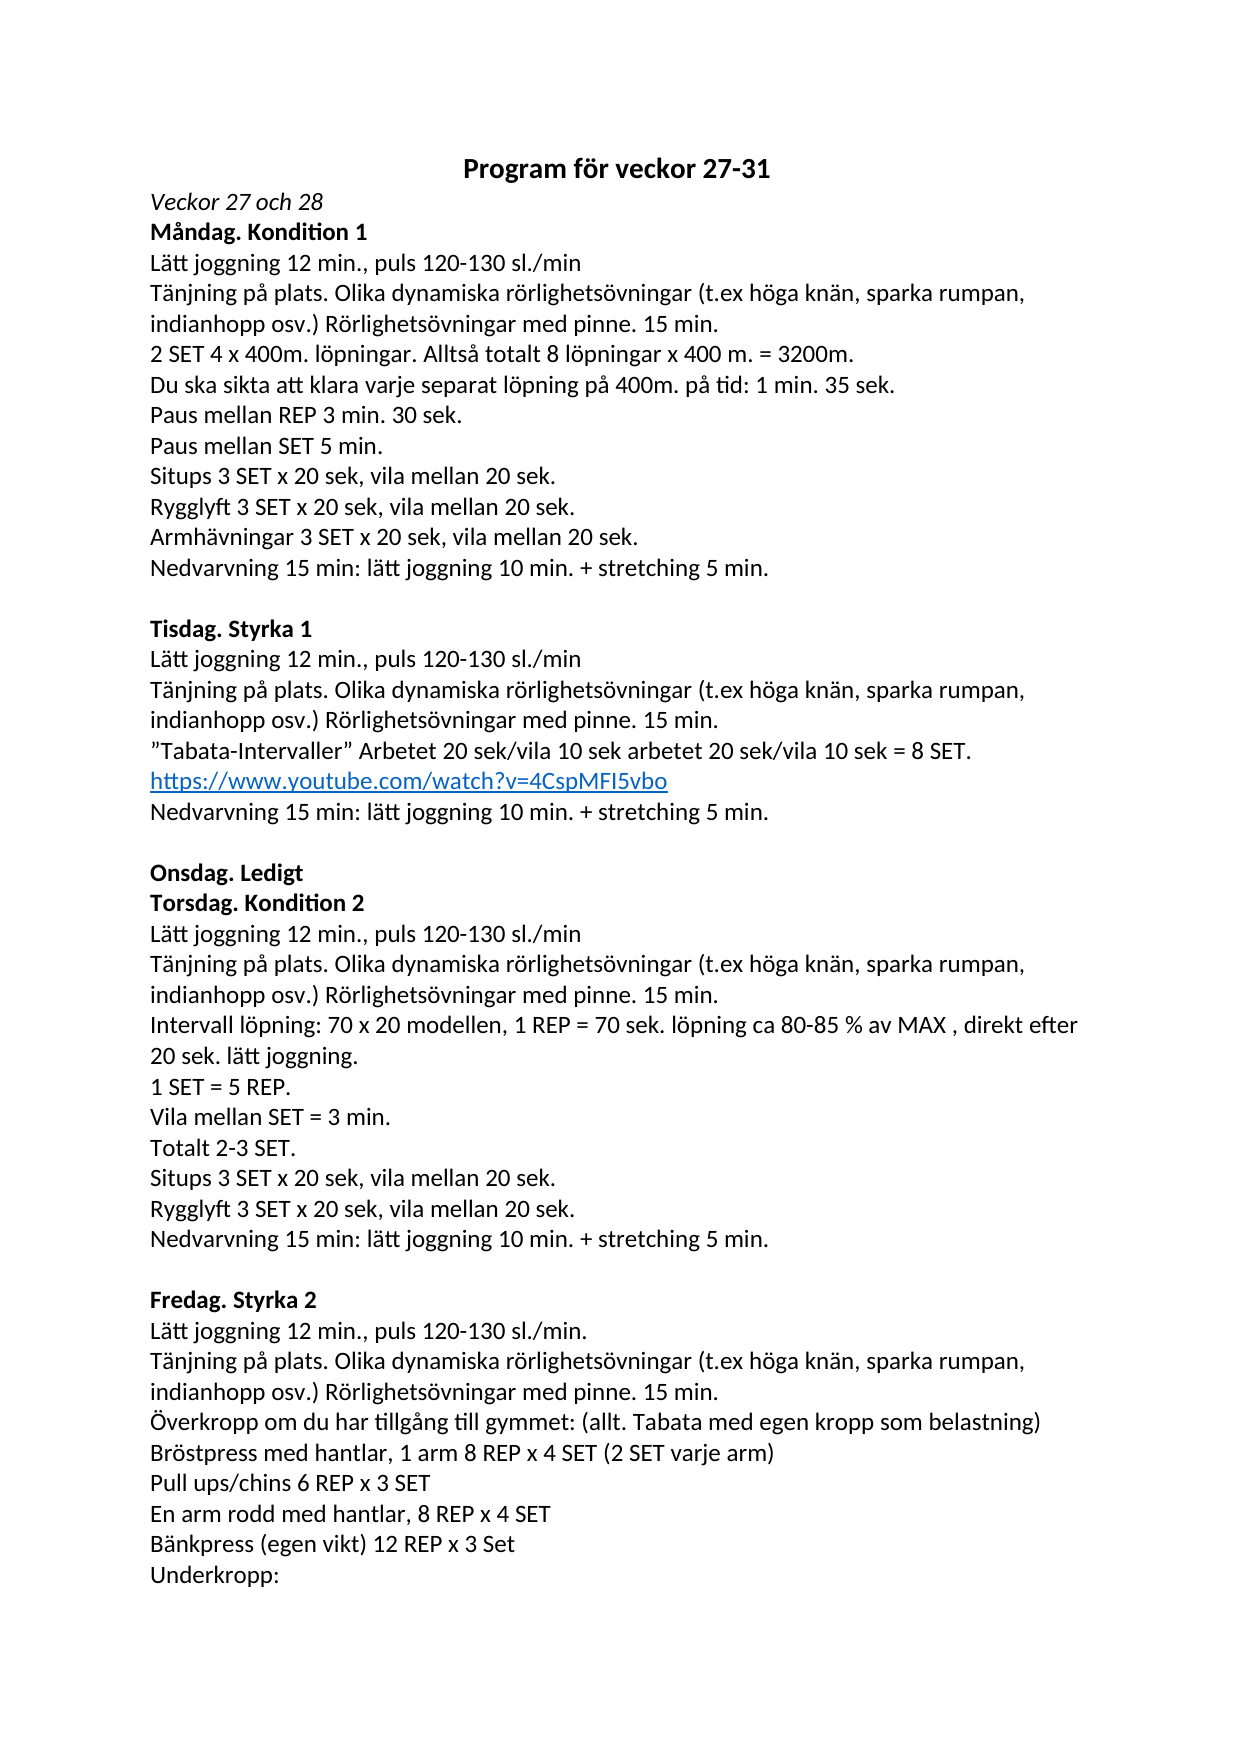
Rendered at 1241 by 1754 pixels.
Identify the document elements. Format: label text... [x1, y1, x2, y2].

text Vila mellan SET = 3 min. [150, 1101, 1090, 1132]
text Fredag. Styrka 2 [150, 1284, 1090, 1315]
text Nedvarvning 15 min: lätt joggning 10 min. + stretching 5 min. [150, 796, 1090, 827]
text ”Tabata-Intervaller” Arbetet 20 sek/vila 10 sek arbetet 20 sek/vila 10 sek = 8 SET. [150, 735, 1090, 766]
text Måndag. Kondition 1 [150, 216, 1090, 247]
text Veckor 27 och 28 [150, 186, 1090, 216]
text Bröstpress med hantlar, 1 arm 8 REP x 4 SET (2 SET varje arm) [150, 1437, 1090, 1467]
text Tänjning på plats. Olika dynamiska rörlighetsövningar (t.ex höga knän, sparka rumpan, indianhopp osv.) Rörlighetsövningar med pinne. 15 min. [150, 277, 1090, 338]
text Paus mellan SET 5 min. [150, 430, 1090, 460]
text Pull ups/chins 6 REP x 3 SET [150, 1467, 1090, 1498]
text Nedvarvning 15 min: lätt joggning 10 min. + stretching 5 min. [150, 552, 1090, 582]
text Tänjning på plats. Olika dynamiska rörlighetsövningar (t.ex höga knän, sparka rumpan, indianhopp osv.) Rörlighetsövningar med pinne. 15 min. [150, 1345, 1090, 1406]
text 1 SET = 5 REP. [150, 1071, 1090, 1101]
text Lätt joggning 12 min., puls 120-130 sl./min [150, 247, 1090, 277]
text Lätt joggning 12 min., puls 120-130 sl./min [150, 643, 1090, 674]
text Rygglyft 3 SET x 20 sek, vila mellan 20 sek. [150, 1193, 1090, 1223]
text Torsdag. Kondition 2 [150, 888, 1090, 918]
text Situps 3 SET x 20 sek, vila mellan 20 sek. [150, 460, 1090, 491]
text Situps 3 SET x 20 sek, vila mellan 20 sek. [150, 1162, 1090, 1193]
text 2 SET 4 x 400m. löpningar. Alltså totalt 8 löpningar x 400 m. = 3200m. [150, 338, 1090, 369]
text Du ska sikta att klara varje separat löpning på 400m. på tid: 1 min. 35 sek. [150, 369, 1090, 399]
text Bänkpress (egen vikt) 12 REP x 3 Set [150, 1528, 1090, 1559]
text Tänjning på plats. Olika dynamiska rörlighetsövningar (t.ex höga knän, sparka rumpan, indianhopp osv.) Rörlighetsövningar med pinne. 15 min. [150, 949, 1090, 1010]
text Onsdag. Ledigt [150, 857, 1090, 888]
text Program för veckor 27-31 [150, 150, 1090, 186]
text Totalt 2-3 SET. [150, 1132, 1090, 1162]
text Tänjning på plats. Olika dynamiska rörlighetsövningar (t.ex höga knän, sparka rumpan, indianhopp osv.) Rörlighetsövningar med pinne. 15 min. [150, 674, 1090, 735]
text Paus mellan REP 3 min. 30 sek. [150, 399, 1090, 430]
text Överkropp om du har tillgång till gymmet: (allt. Tabata med egen kropp som belastning) [150, 1406, 1090, 1437]
text En arm rodd med hantlar, 8 REP x 4 SET [150, 1498, 1090, 1528]
text Lätt joggning 12 min., puls 120-130 sl./min [150, 918, 1090, 949]
text Armhävningar 3 SET x 20 sek, vila mellan 20 sek. [150, 521, 1090, 552]
text Lätt joggning 12 min., puls 120-130 sl./min. [150, 1315, 1090, 1345]
text Tisdag. Styrka 1 [150, 613, 1090, 643]
text Underkropp: [150, 1559, 1090, 1589]
text https://www.youtube.com/watch?v=4CspMFI5vbo [150, 766, 1090, 796]
text Nedvarvning 15 min: lätt joggning 10 min. + stretching 5 min. [150, 1223, 1090, 1254]
text Rygglyft 3 SET x 20 sek, vila mellan 20 sek. [150, 491, 1090, 521]
text Intervall löpning: 70 x 20 modellen, 1 REP = 70 sek. löpning ca 80-85 % av MAX , direkt efter 20 sek. lätt joggning. [150, 1010, 1090, 1071]
